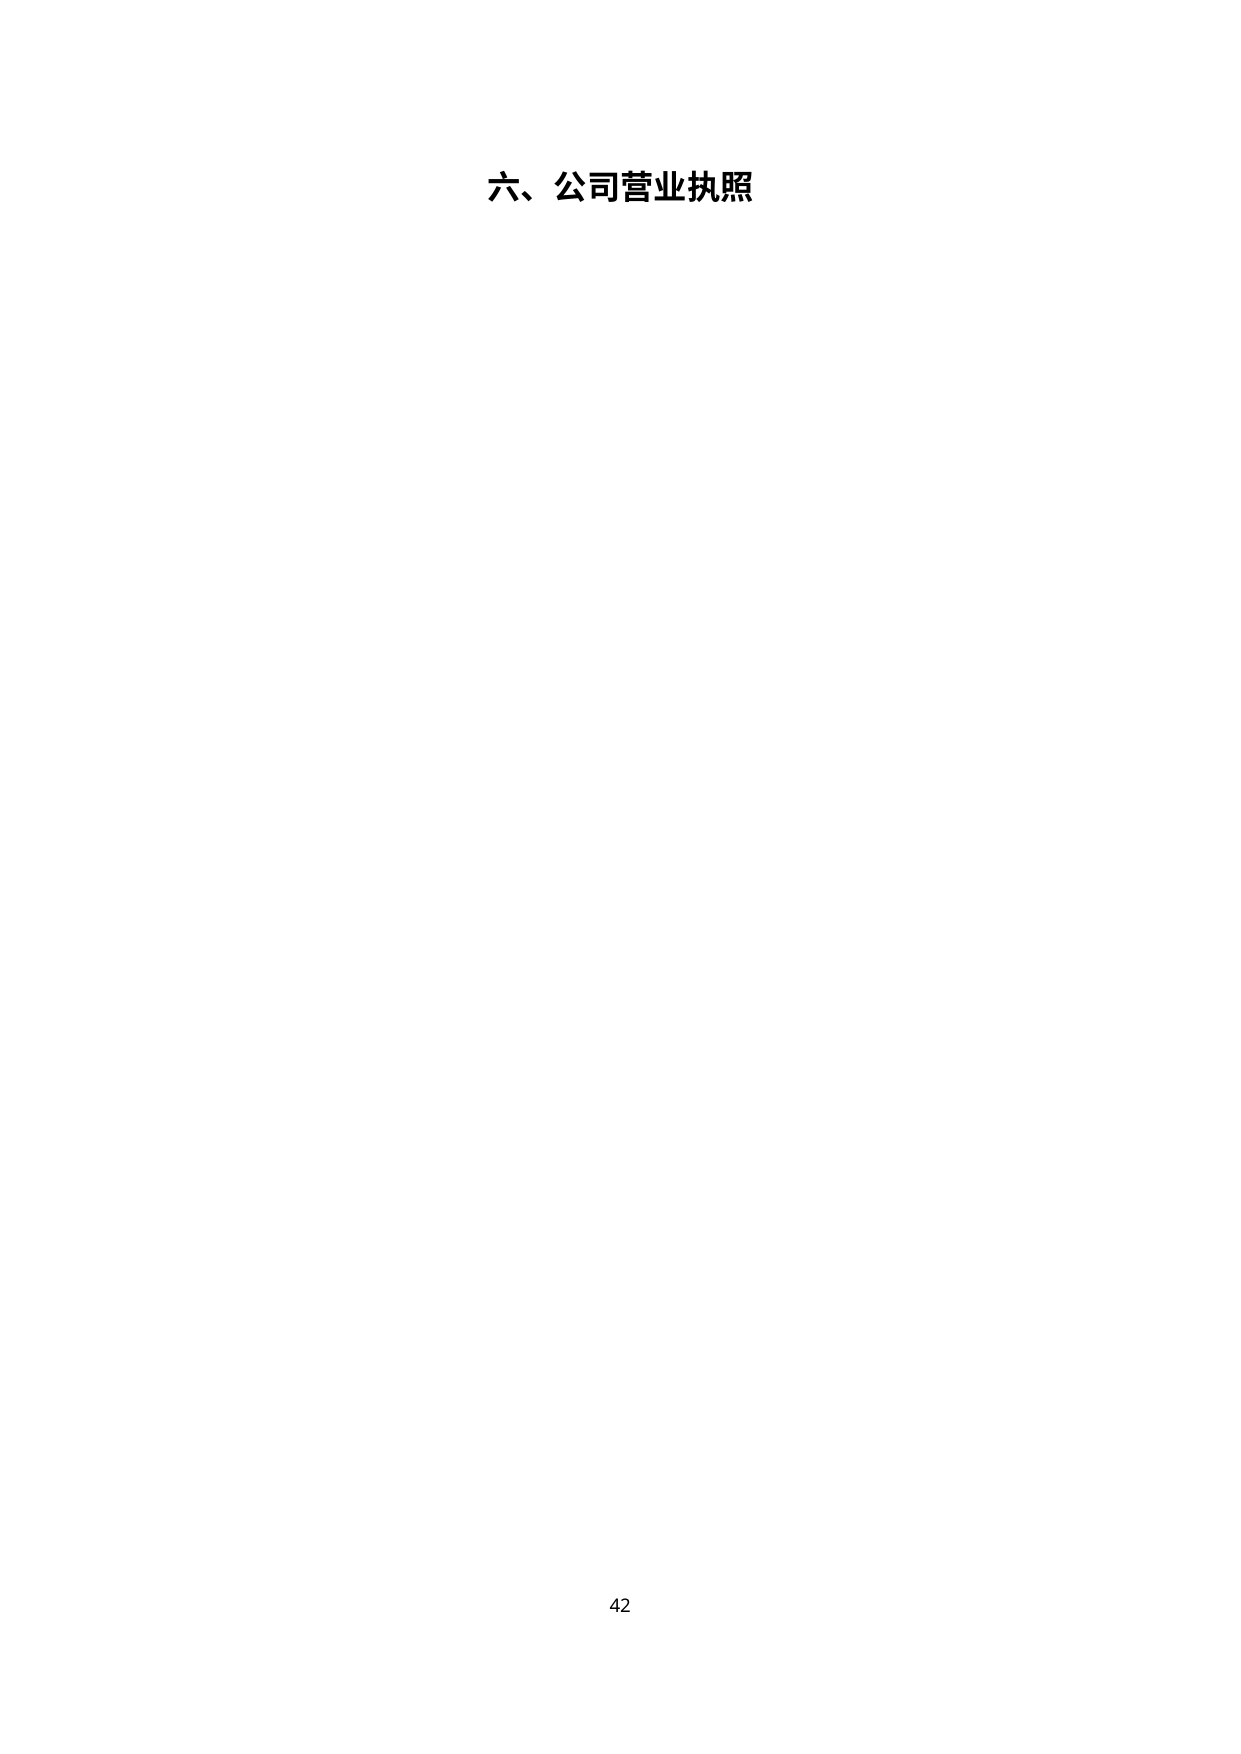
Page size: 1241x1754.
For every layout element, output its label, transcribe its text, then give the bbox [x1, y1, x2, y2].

text 六、公司营业执照 [187, 153, 1053, 218]
